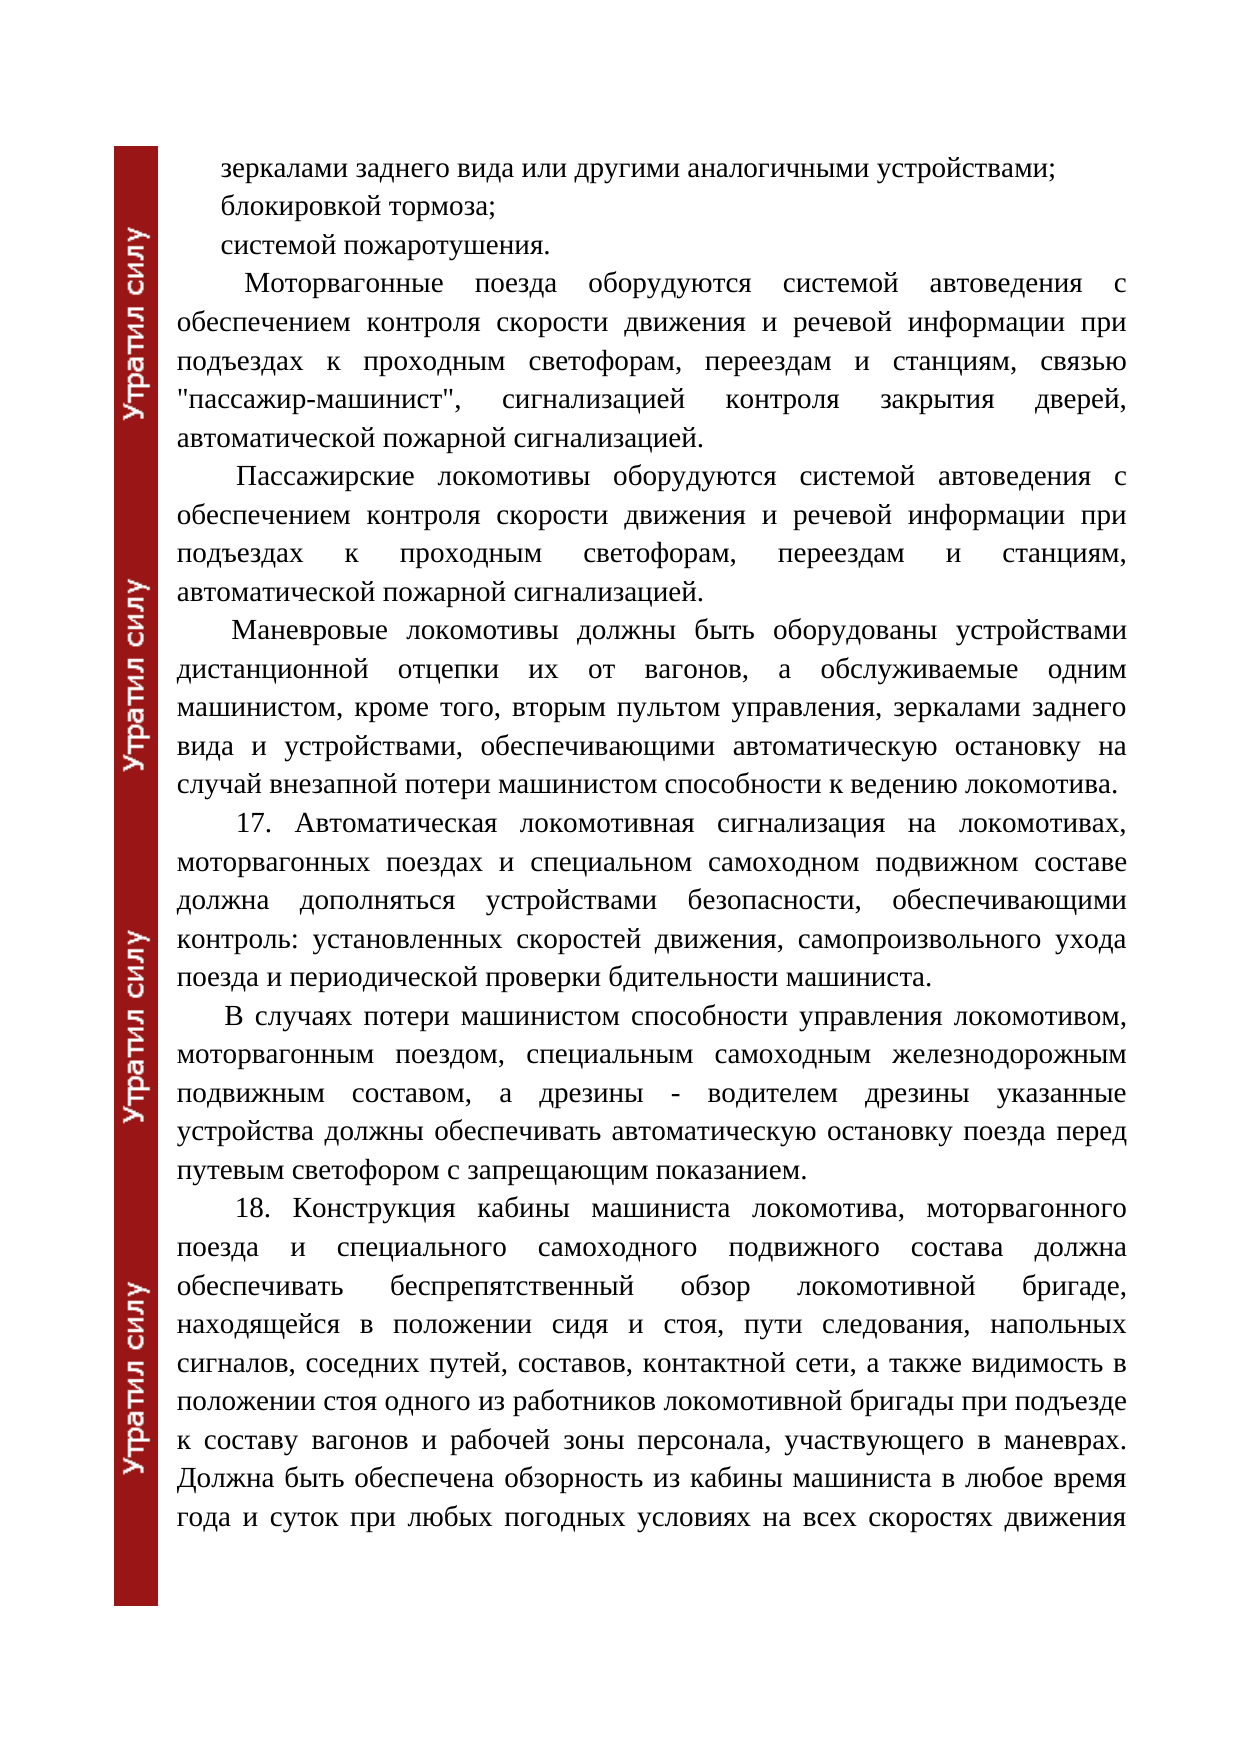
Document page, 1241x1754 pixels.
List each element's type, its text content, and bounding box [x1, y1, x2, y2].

text Маневровые локомотивы должны быть оборудованы устройствами дистанционной отцепки их от вагонов, а обслуживаемые одним машинистом, кроме того, вторым пультом управления, зеркалами заднего вида и устройствами, обеспечивающими автоматическую остановку на случай внезапной потери машинистом способности к ведению локомотива. [112, 612, 1128, 800]
picture [114, 607, 158, 612]
picture [114, 1532, 158, 1606]
picture [114, 800, 158, 805]
text Пассажирские локомотивы оборудуются системой автоведения с обеспечением контроля скорости движения и речевой информации при подъездах к проходным светофорам, переездам и станциям, автоматической пожарной сигнализацией. [112, 458, 1128, 607]
text зеркалами заднего вида или другими аналогичными устройствами; [112, 150, 1128, 183]
picture [114, 183, 158, 188]
text 17. Автоматическая локомотивная сигнализация на локомотивах, моторвагонных поездах и специальном самоходном подвижном составе должна дополняться устройствами безопасности, обеспечивающими контроль: установленных скоростей движения, самопроизвольного ухода поезда и периодической проверки бдительности машиниста. [112, 805, 1128, 993]
text В случаях потери машинистом способности управления локомотивом, моторвагонным поездом, специальным самоходным железнодорожным подвижным составом, а дрезины - водителем дрезины указанные устройства должны обеспечивать автоматическую остановку поезда перед путевым светофором с запрещающим показанием. [112, 998, 1128, 1186]
text блокировкой тормоза; [112, 188, 1128, 222]
picture [114, 222, 158, 227]
picture [114, 993, 158, 998]
picture [114, 261, 158, 266]
text системой пожаротушения. [112, 227, 1128, 261]
picture [114, 453, 158, 458]
picture [114, 146, 158, 150]
picture [114, 1186, 158, 1191]
text Моторвагонные поезда оборудуются системой автоведения с обеспечением контроля скорости движения и речевой информации при подъездах к проходным светофорам, переездам и станциям, связью "пассажир-машинист", сигнализацией контроля закрытия дверей, автоматической пожарной сигнализацией. [112, 266, 1128, 453]
